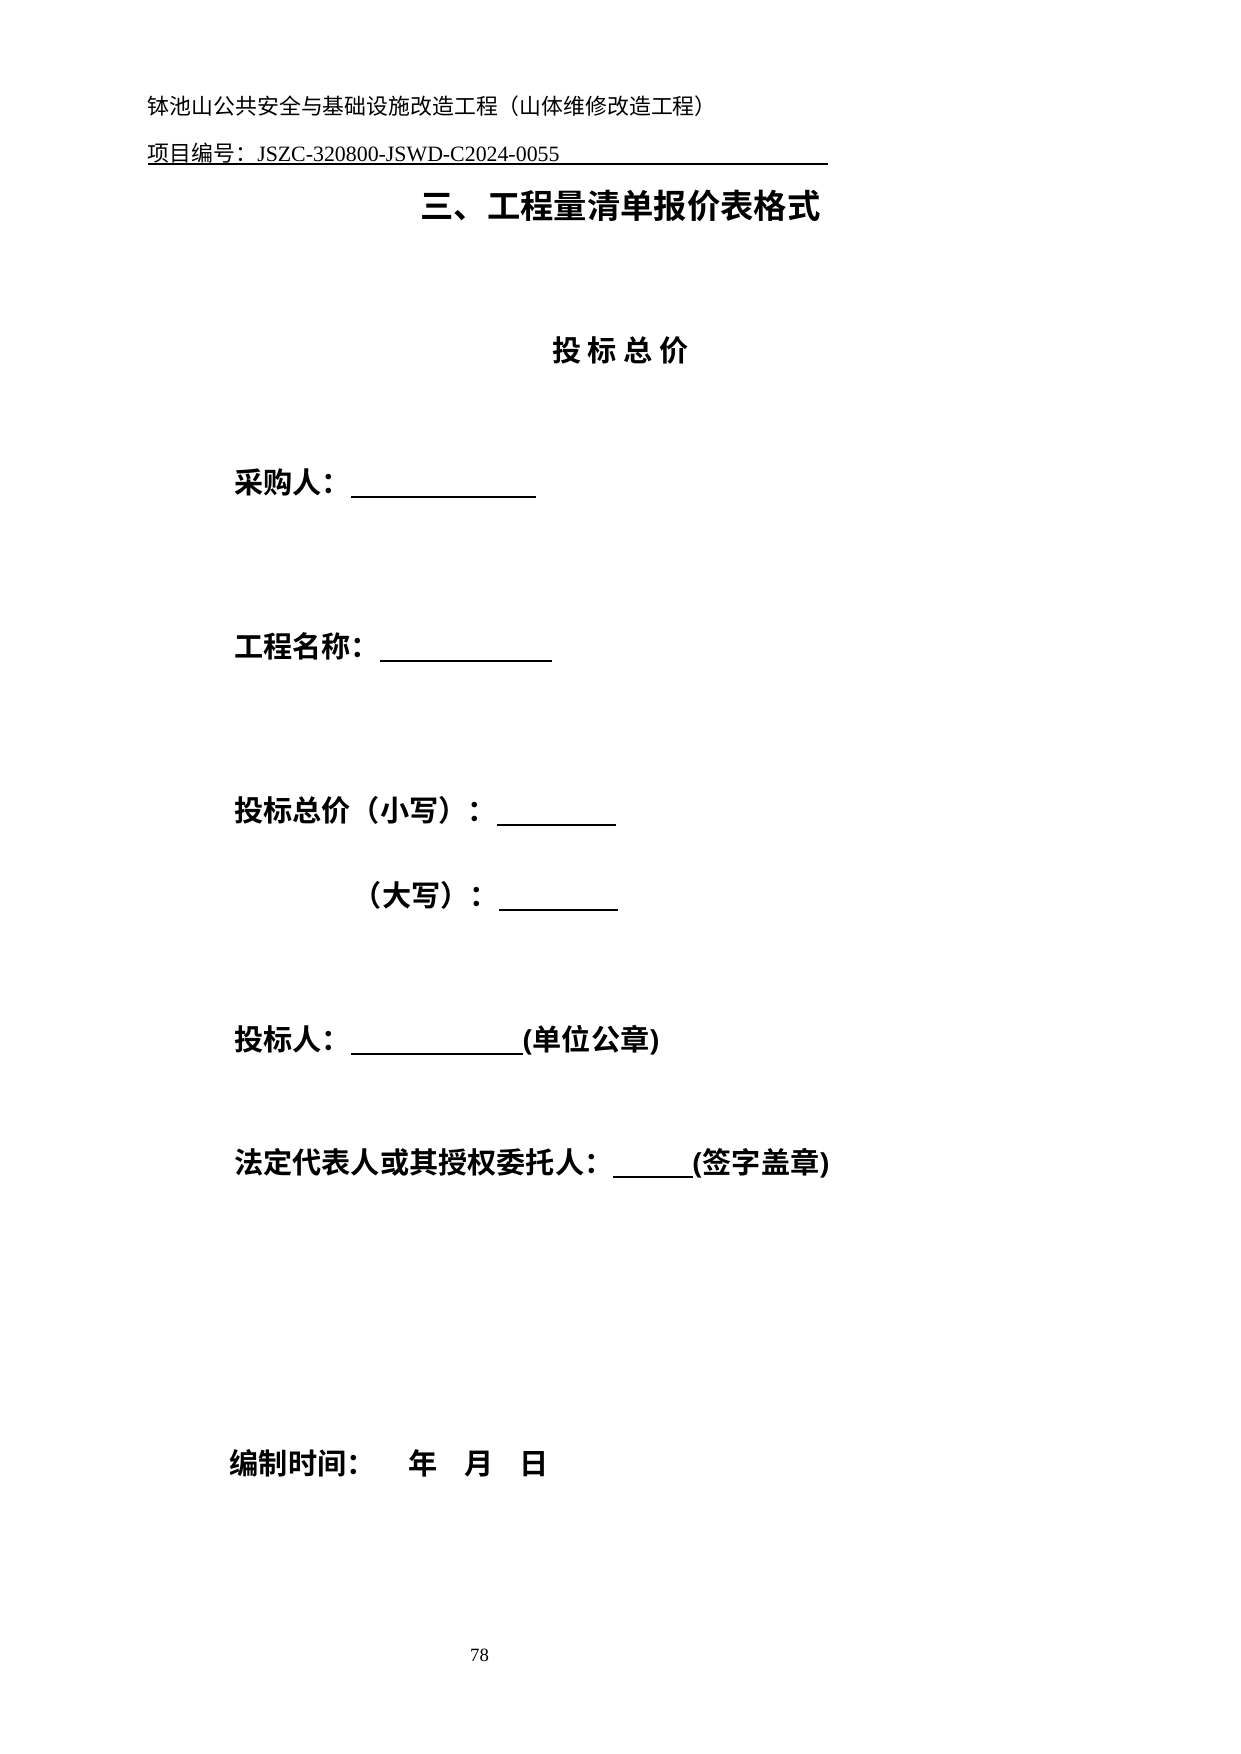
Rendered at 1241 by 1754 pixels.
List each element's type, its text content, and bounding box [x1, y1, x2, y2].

text （大写）： [148, 872, 1093, 915]
text 投标人： (单位公章) [148, 1016, 1093, 1059]
text 投 标 总 价 [148, 328, 1093, 370]
text 投标总价（小写）： [148, 788, 1093, 830]
text 三、工程量清单报价表格式 [148, 180, 1093, 228]
text 编制时间： 年 月 日 [148, 1441, 1093, 1483]
text 工程名称： [148, 624, 1093, 666]
text 采购人： [148, 460, 1093, 502]
text 法定代表人或其授权委托人： (签字盖章) [148, 1139, 1093, 1182]
